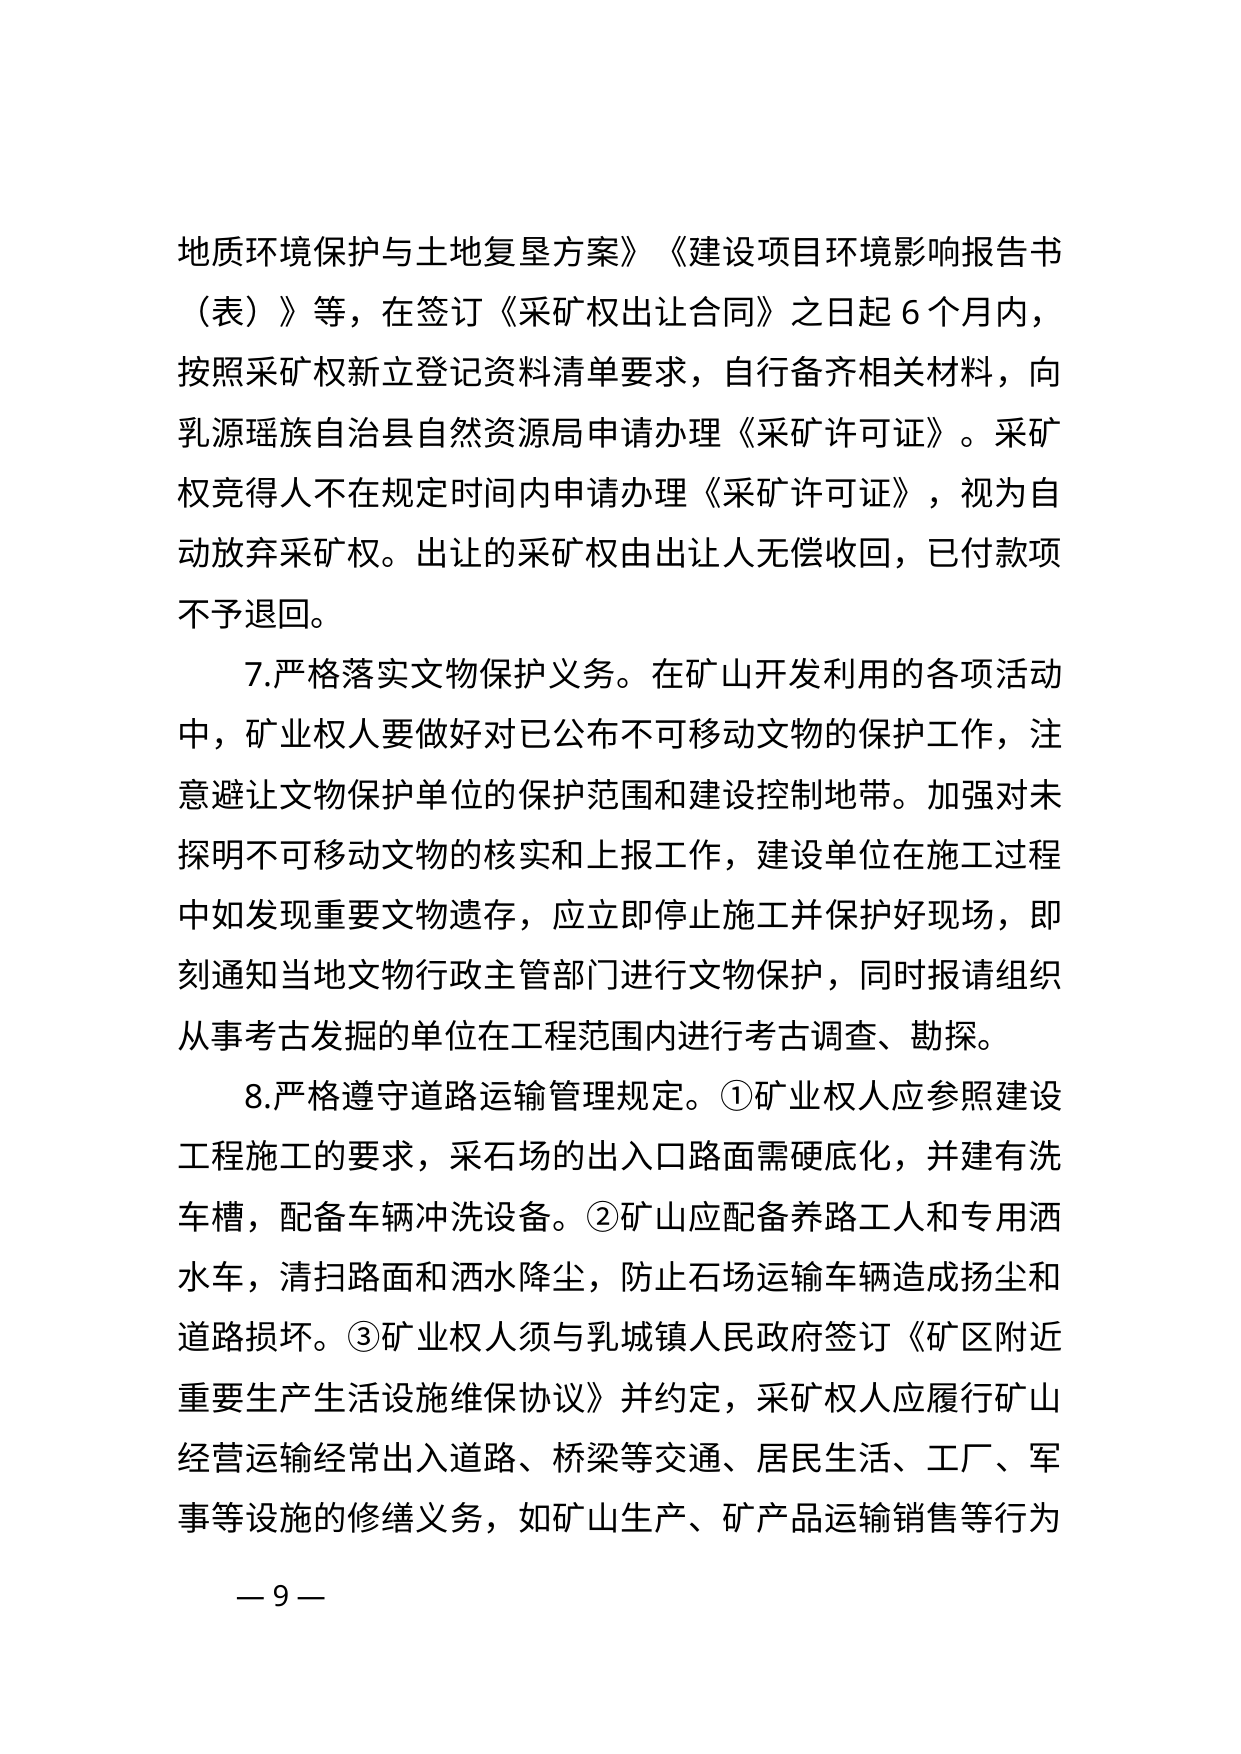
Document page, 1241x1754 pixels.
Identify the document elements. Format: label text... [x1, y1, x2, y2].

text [177, 1064, 1063, 1546]
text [177, 219, 1063, 642]
text 7.严格落实文物保护义务。在矿山开发利用的各项活动中，矿业权人要做好对已公布不可移动文物的保护工作，注意避让文物保护单位的保护范围和建设控制地带。加强对未探明不可移动文物的核实和上报工作，建设单位在施工过程中如发现重要文物遗存，应立即停止施工并保护好现场，即刻通知当地文物行政主管部门进行文物保护，同时报请组织从事考古发掘的单位在工程范围内进行考古调查、勘探。 [177, 642, 1063, 1064]
